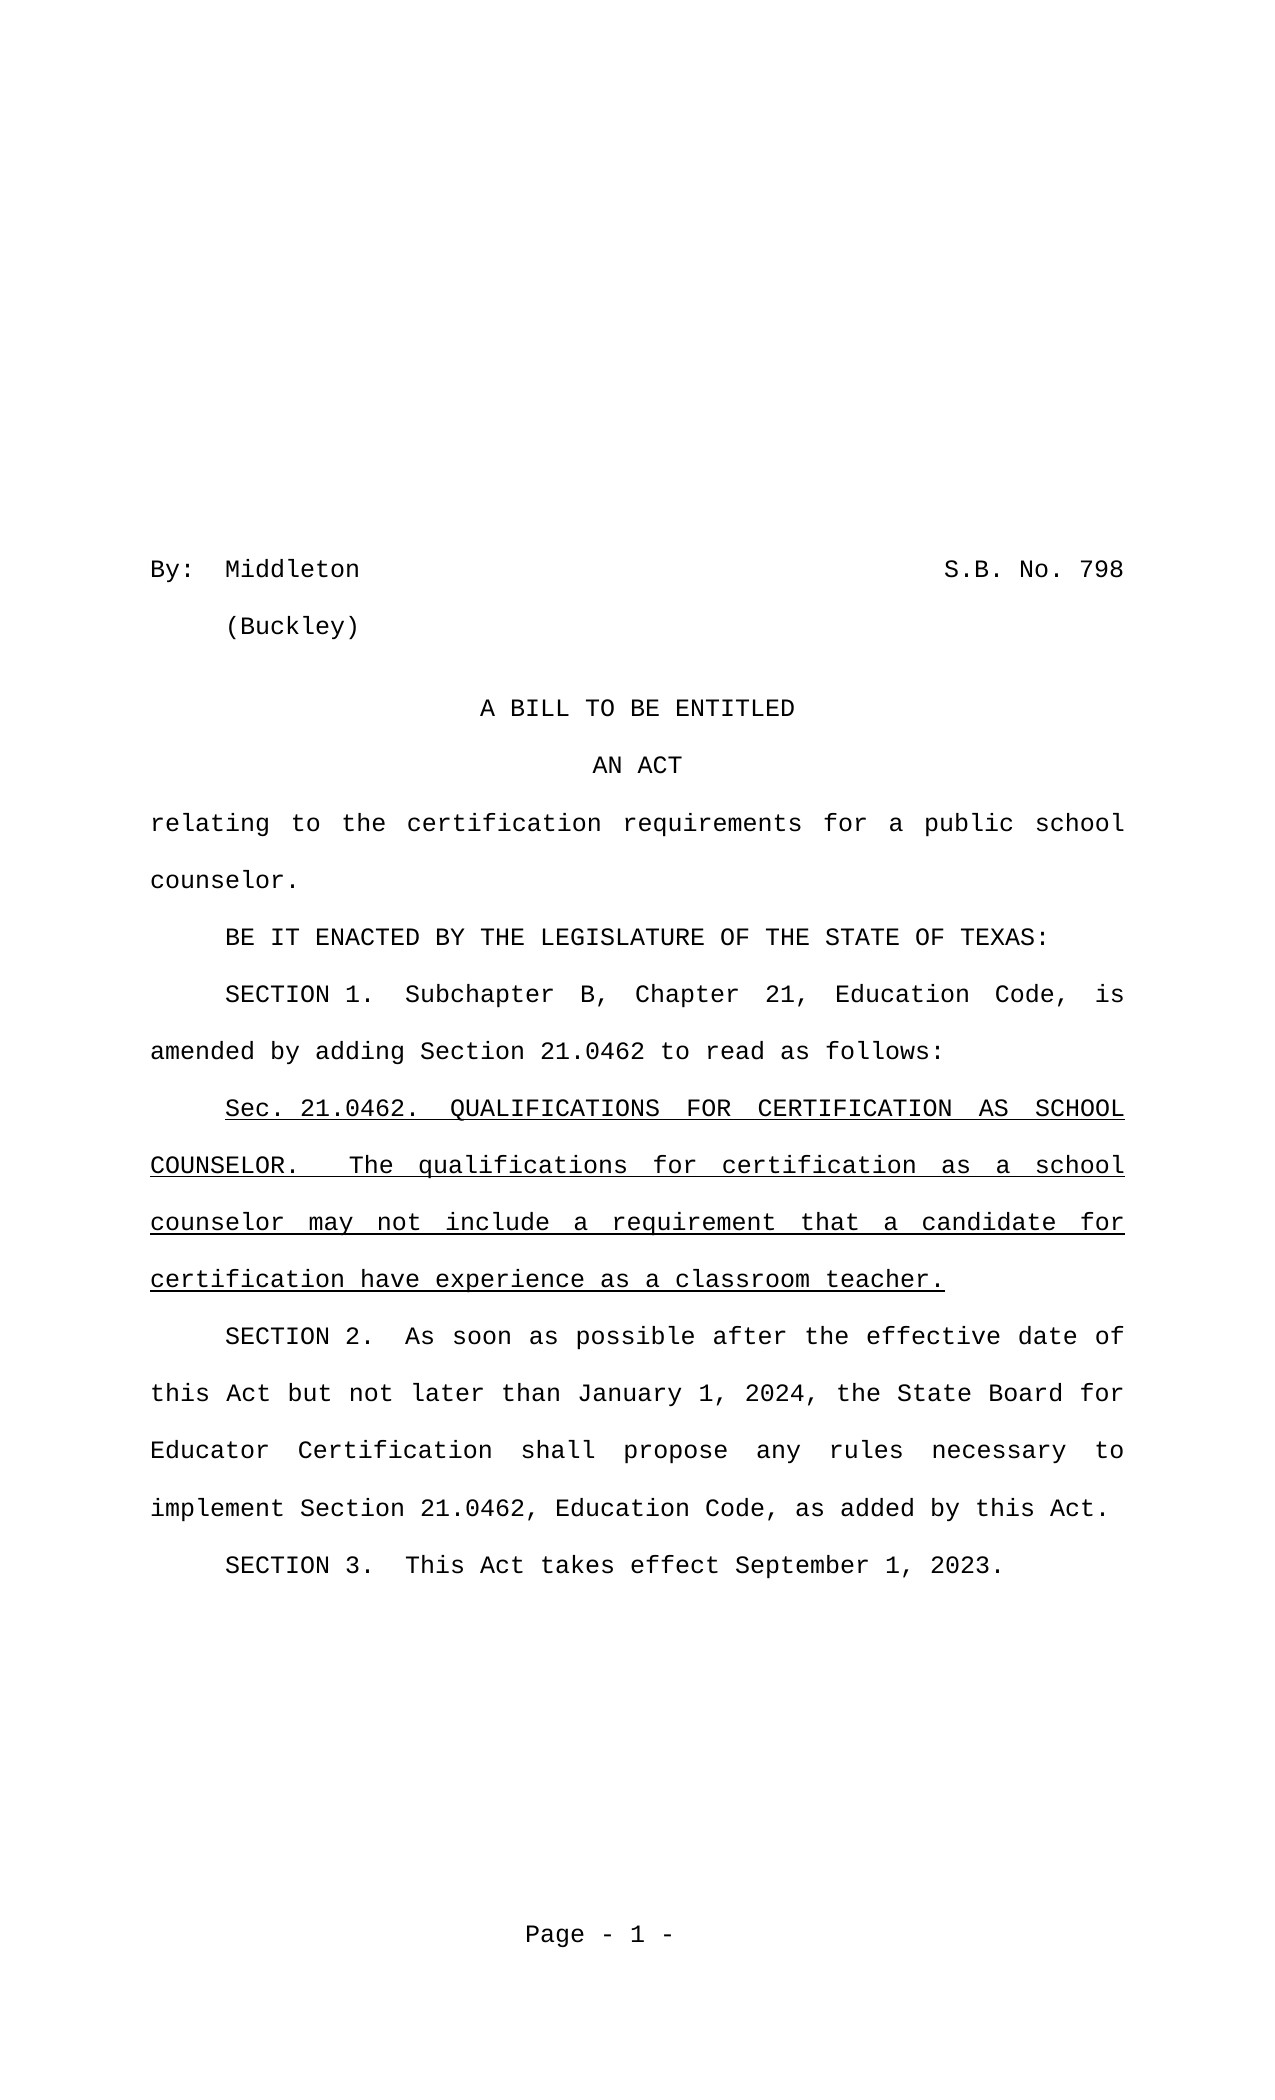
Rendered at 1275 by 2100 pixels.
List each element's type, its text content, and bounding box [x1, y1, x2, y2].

text Sec. 21.0462. QUALIFICATIONS FOR CERTIFICATION AS SCHOOL COUNSELOR. The qualifications for certification as a school counselor may not include a requirement that a candidate for certification have experience as a classroom teacher. [150, 1177, 1125, 1233]
text BE IT ENACTED BY THE LEGISLATURE OF THE STATE OF TEXAS: [150, 924, 1125, 953]
text (Buckley) [150, 614, 1125, 642]
text By: Middleton S.B. No. 798 [150, 557, 1125, 585]
text SECTION 1. Subchapter B, Chapter 21, Education Code, is amended by adding Section 21.0462 to read as follows: [150, 981, 1125, 1067]
text SECTION 2. As soon as possible after the effective date of this Act but not later than January 1, 2024, the State Board for Educator Certification shall propose any rules necessary to implement Section 21.0462, Education Code, as added by this Act. [150, 1324, 1125, 1523]
text A BILL TO BE ENTITLED [150, 696, 1125, 724]
text relating to the certification requirements for a public school counselor. [150, 810, 1125, 896]
text Sec. 21.0462. QUALIFICATIONS FOR CERTIFICATION AS SCHOOL COUNSELOR. The qualifications for certification as a school counselor may not include a requirement that a candidate for certification have experience as a classroom teacher. [150, 1095, 1125, 1176]
text AN ACT [150, 753, 1125, 781]
text SECTION 3. This Act takes effect September 1, 2023. [150, 1552, 1125, 1581]
text Sec. 21.0462. QUALIFICATIONS FOR CERTIFICATION AS SCHOOL COUNSELOR. The qualifications for certification as a school counselor may not include a requirement that a candidate for certification have experience as a classroom teacher. [150, 1235, 1125, 1295]
